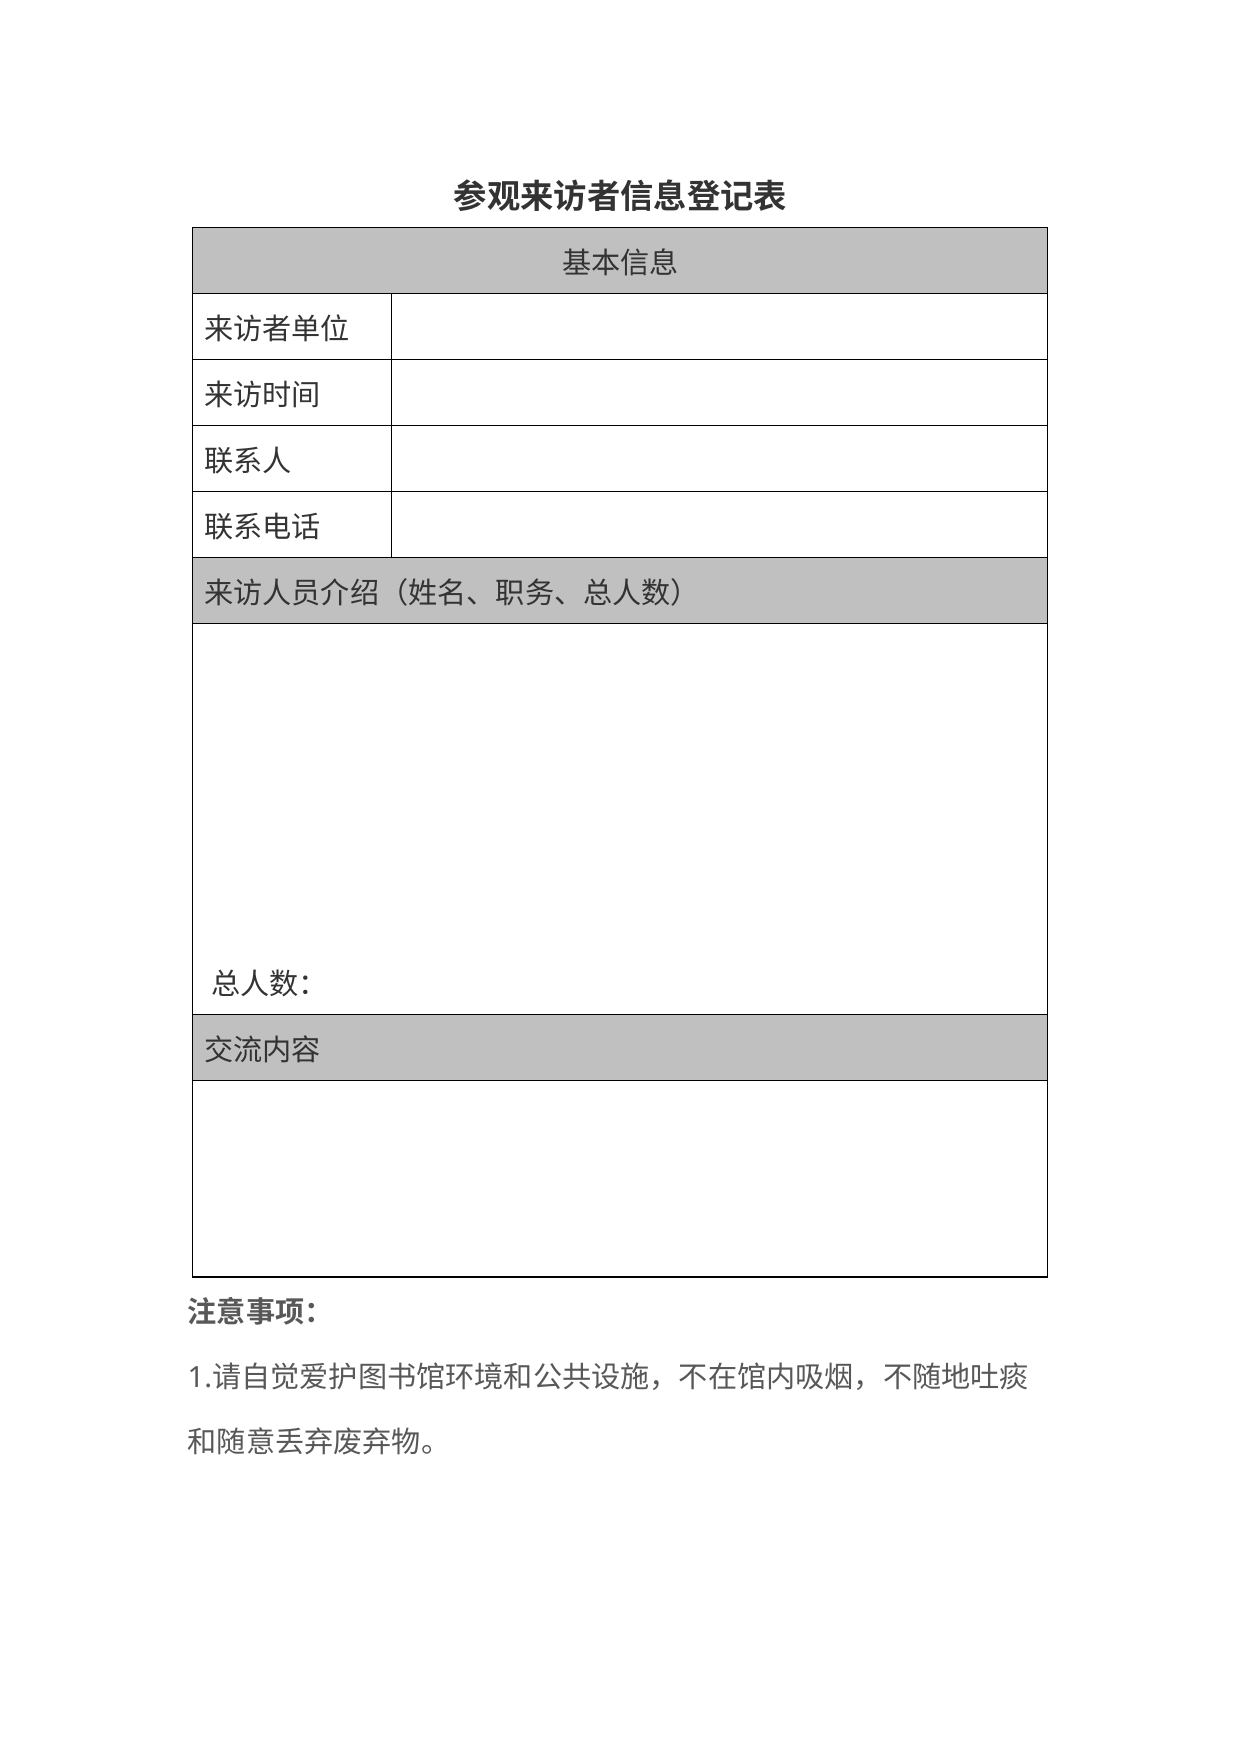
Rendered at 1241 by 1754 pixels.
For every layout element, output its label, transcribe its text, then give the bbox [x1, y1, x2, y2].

table_header 基本信息 [193, 228, 1047, 293]
table_cell 来访时间 [193, 360, 391, 425]
table_cell [193, 1081, 1047, 1276]
text 注意事项： [187, 1277, 1053, 1342]
table_cell [392, 492, 1047, 557]
table_cell 来访人员介绍（姓名、职务、总人数） [193, 558, 1047, 623]
table_cell 联系人 [193, 426, 391, 491]
table_cell [392, 426, 1047, 491]
table_cell 来访者单位 [193, 294, 391, 359]
table_cell 总人数： [193, 624, 1047, 1014]
text 1.请自觉爱护图书馆环境和公共设施，不在馆内吸烟，不随地吐痰和随意丢弃废弃物。 [187, 1342, 1053, 1472]
text 参观来访者信息登记表 [187, 162, 1053, 227]
table_cell 联系电话 [193, 492, 391, 557]
table_cell 交流内容 [193, 1015, 1047, 1080]
table_cell [392, 294, 1047, 359]
table_cell [392, 360, 1047, 425]
